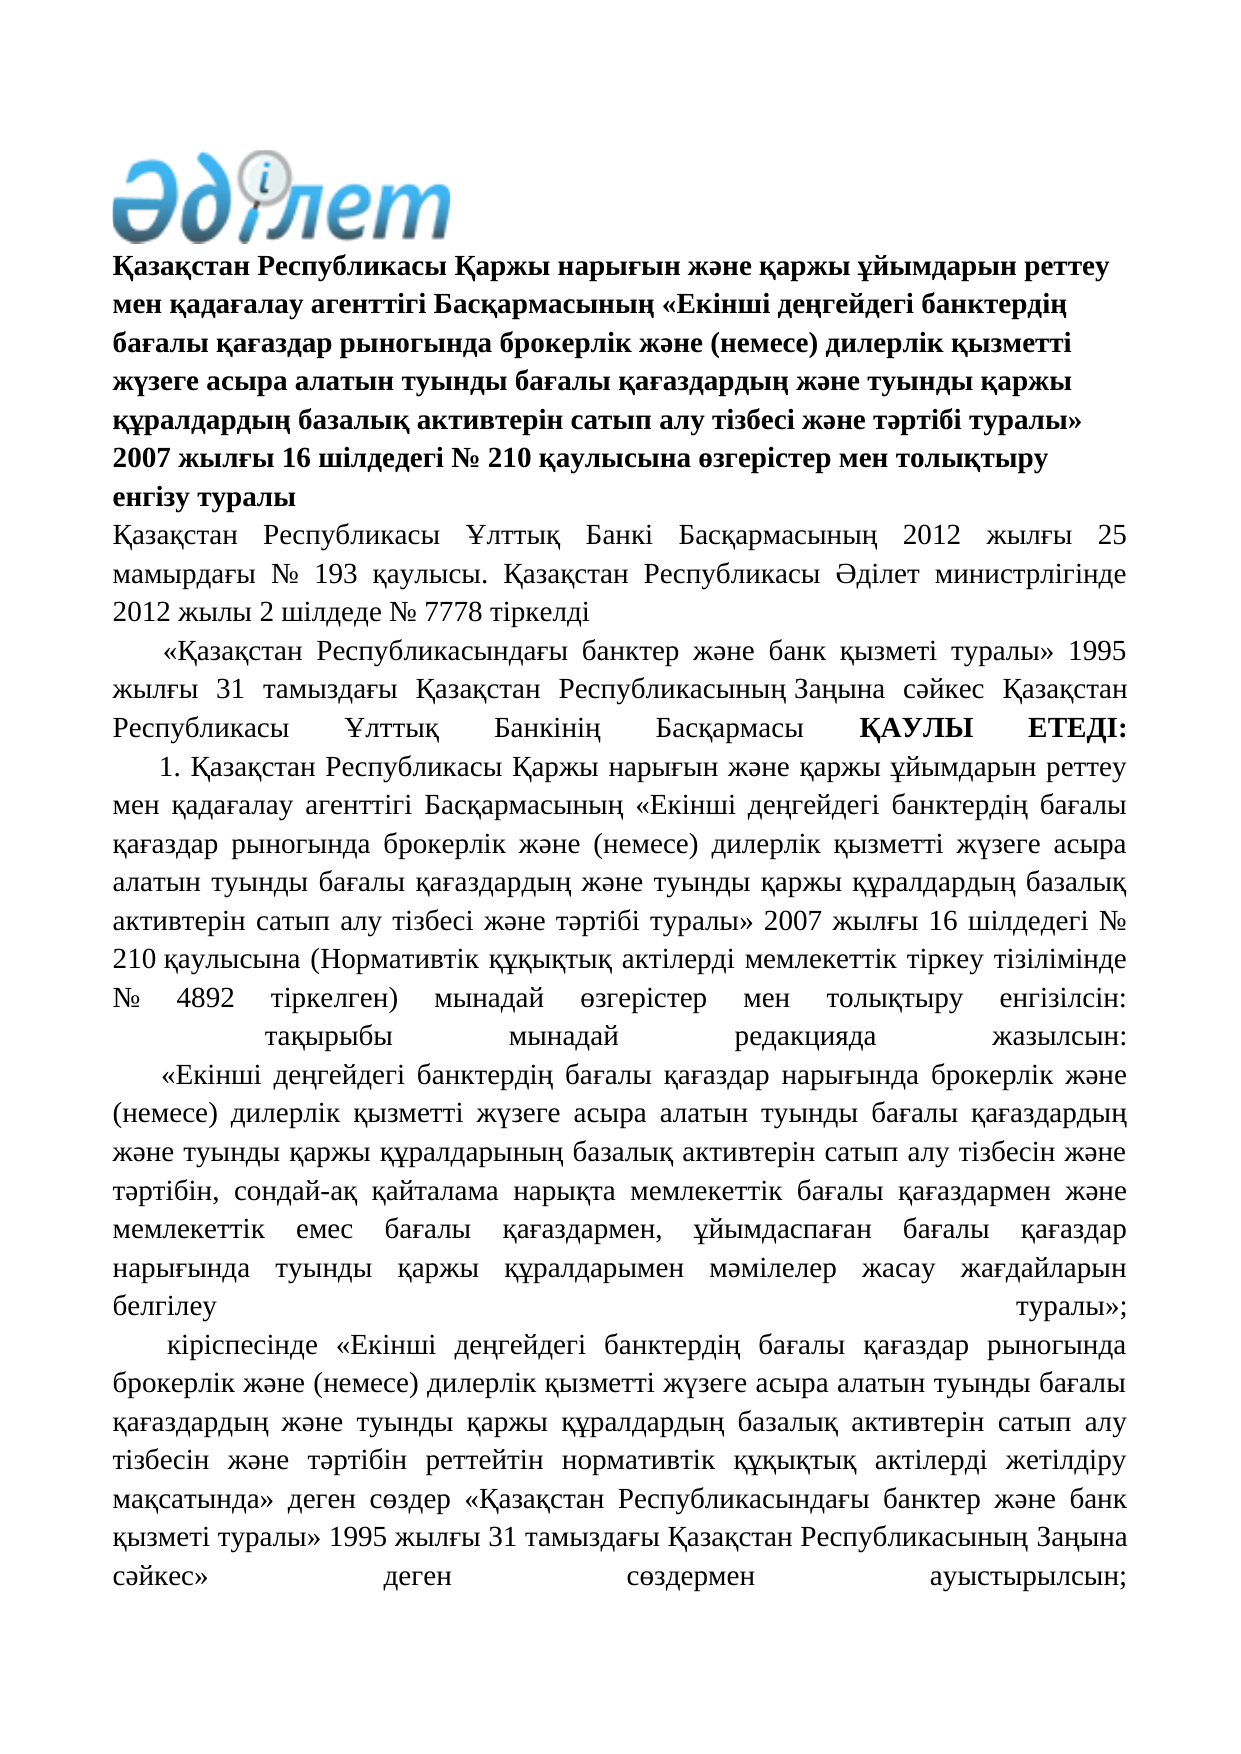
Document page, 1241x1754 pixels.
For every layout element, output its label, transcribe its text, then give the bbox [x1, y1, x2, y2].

text Қазақстан Республикасы Қаржы нарығын және қаржы ұйымдарын реттеу мен қадағалау агенттігі Басқармасының «Екінші деңгейдегі банктердің бағалы қағаздар рыногында брокерлік және (немесе) дилерлік қызметті жүзеге асыра алатын туынды бағалы қағаздардың және туынды қаржы құралдардың базалық активтерін сатып алу тізбесі және тәртібі туралы» 2007 жылғы 16 шілдедегі № 210 қаулысына өзгерістер мен толықтыру енгізу туралы [112, 248, 1128, 512]
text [112, 633, 1128, 1592]
text Қазақстан Республикасы Ұлттық Банкі Басқармасының 2012 жылғы 25 мамырдағы № 193 қаулысы. Қазақстан Республикасы Әділет министрлігінде 2012 жылы 2 шілдеде № 7778 тіркелді [112, 517, 1128, 628]
picture [112, 150, 451, 244]
